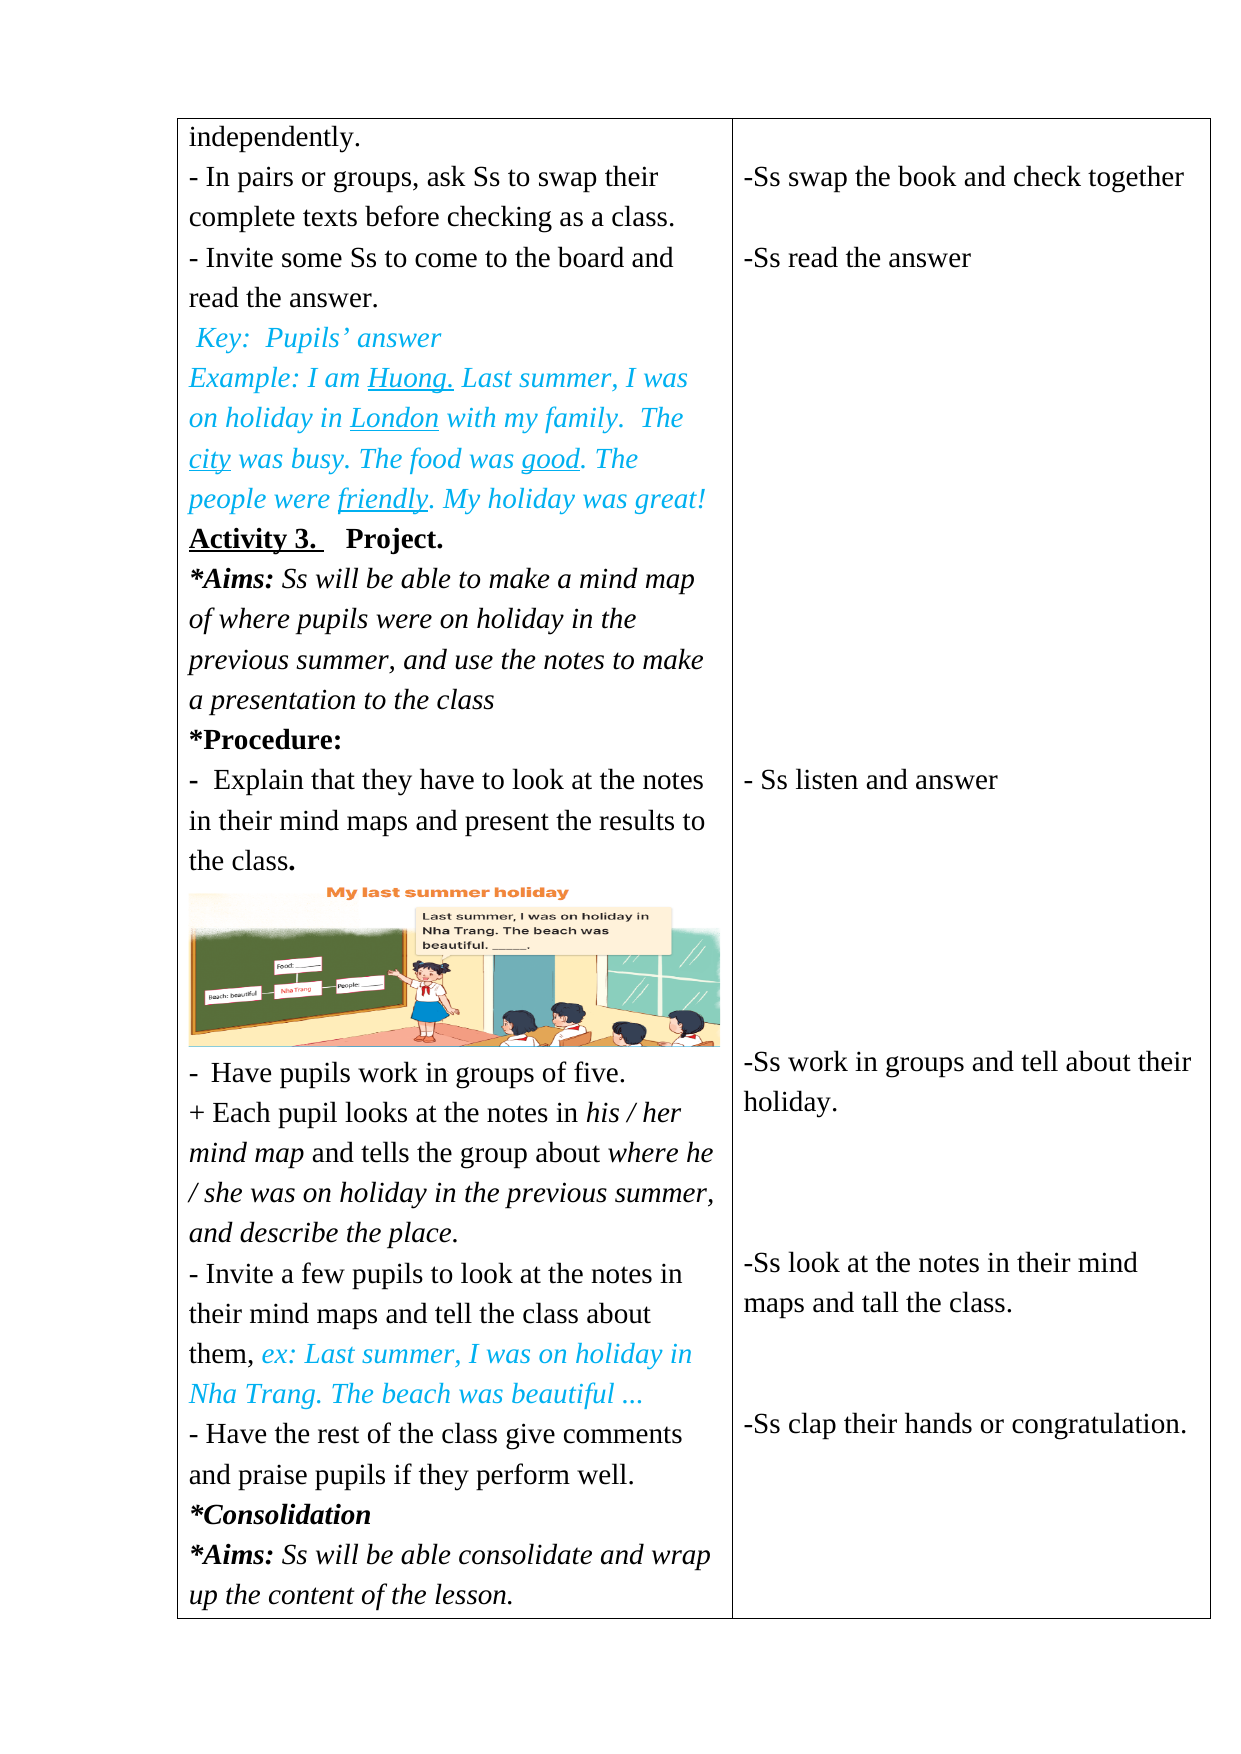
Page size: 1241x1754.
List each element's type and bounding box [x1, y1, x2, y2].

picture [188, 883, 721, 1047]
table_cell [178, 119, 732, 1618]
table_cell [733, 119, 1210, 1618]
